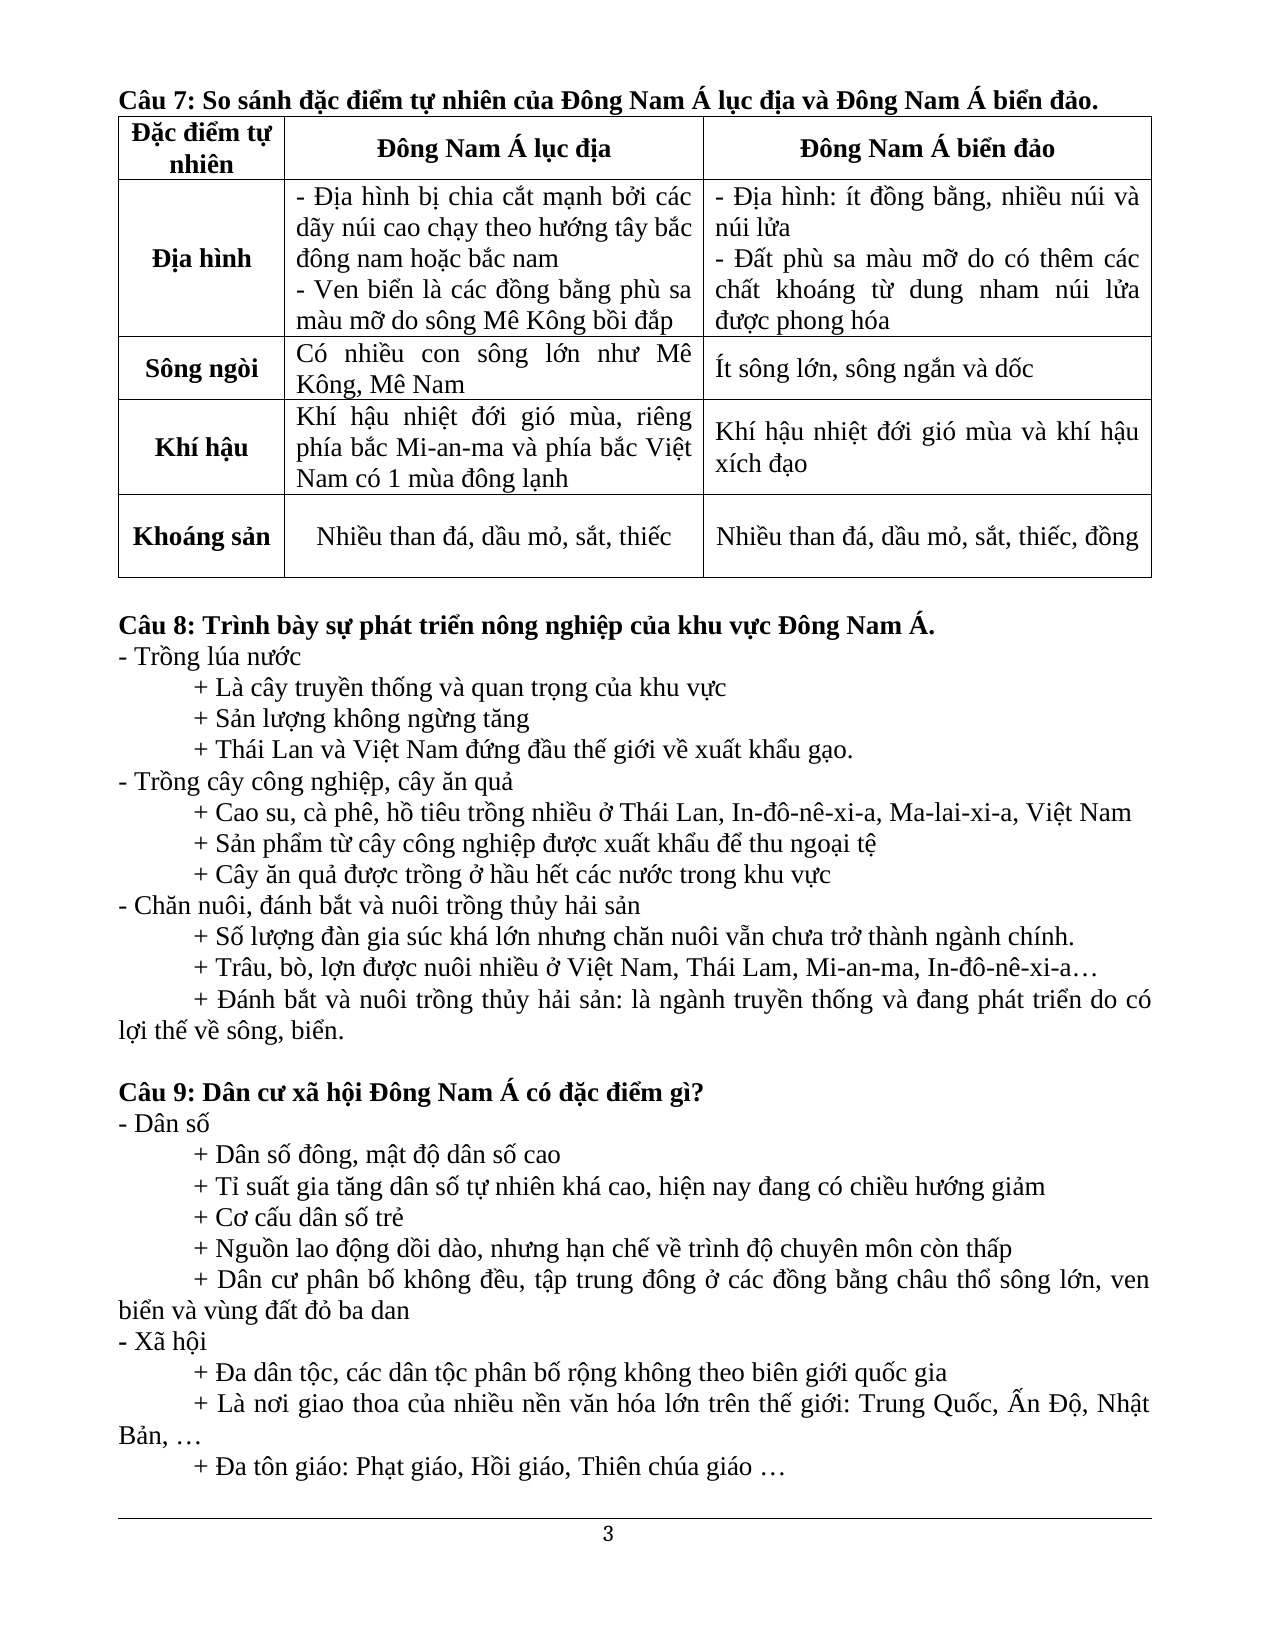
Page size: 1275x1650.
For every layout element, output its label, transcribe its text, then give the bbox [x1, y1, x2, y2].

text + Dân số đông, mật độ dân số cao [118, 1138, 1152, 1169]
table_cell Địa hình [119, 180, 284, 336]
text + Đa dân tộc, các dân tộc phân bố rộng không theo biên giới quốc gia [118, 1356, 1152, 1388]
table_cell Khí hậu nhiệt đới gió mùa và khí hậu xích đạo [704, 400, 1151, 493]
text + Nguồn lao động dồi dào, nhưng hạn chế về trình độ chuyên môn còn thấp [118, 1232, 1152, 1263]
text + Thái Lan và Việt Nam đứng đầu thế giới về xuất khẩu gạo. [118, 733, 1152, 765]
table_cell Nhiều than đá, dầu mỏ, sắt, thiếc [285, 495, 703, 577]
table_cell Khí hậu [119, 400, 284, 493]
table_header Đông Nam Á lục địa [285, 117, 703, 179]
table_header Đặc điểm tự nhiên [119, 117, 284, 179]
text - Chăn nuôi, đánh bắt và nuôi trồng thủy hải sản [118, 889, 1152, 920]
text + Sản lượng không ngừng tăng [118, 702, 1152, 733]
table_cell Sông ngòi [119, 337, 284, 399]
text + Là cây truyền thống và quan trọng của khu vực [118, 671, 1152, 702]
text Câu 8: Trình bày sự phát triển nông nghiệp của khu vực Đông Nam Á. [118, 609, 1152, 640]
text + Tỉ suất gia tăng dân số tự nhiên khá cao, hiện nay đang có chiều hướng giảm [118, 1169, 1152, 1201]
text + Là nơi giao thoa của nhiều nền văn hóa lớn trên thế giới: Trung Quốc, Ấn Độ, Nhật Bản, … [118, 1388, 1152, 1450]
text Câu 9: Dân cư xã hội Đông Nam Á có đặc điểm gì? [118, 1076, 1152, 1107]
table_cell Nhiều than đá, dầu mỏ, sắt, thiếc, đồng [704, 495, 1151, 577]
text + Sản phẩm từ cây công nghiệp được xuất khẩu để thu ngoại tệ [118, 827, 1152, 858]
table_cell Ít sông lớn, sông ngắn và dốc [704, 337, 1151, 399]
text + Cao su, cà phê, hồ tiêu trồng nhiều ở Thái Lan, In-đô-nê-xi-a, Ma-lai-xi-a, Việt Nam [118, 796, 1152, 827]
table_cell Khoáng sản [119, 495, 284, 577]
text - Trồng lúa nước [118, 640, 1152, 671]
text + Trâu, bò, lợn được nuôi nhiều ở Việt Nam, Thái Lam, Mi-an-ma, In-đô-nê-xi-a… [118, 952, 1152, 983]
text + Đa tôn giáo: Phạt giáo, Hồi giáo, Thiên chúa giáo … [118, 1450, 1152, 1481]
text + Số lượng đàn gia súc khá lớn nhưng chăn nuôi vẵn chưa trở thành ngành chính. [118, 920, 1152, 952]
text - Xã hội [118, 1325, 1152, 1356]
text + Dân cư phân bố không đều, tập trung đông ở các đồng bằng châu thổ sông lớn, ven biển và vùng đất đỏ ba dan [118, 1263, 1152, 1325]
text Câu 7: So sánh đặc điểm tự nhiên của Đông Nam Á lục địa và Đông Nam Á biển đảo. [118, 84, 1152, 116]
text - Dân số [118, 1107, 1152, 1138]
text + Cây ăn quả được trồng ở hầu hết các nước trong khu vực [118, 858, 1152, 889]
table_cell Khí hậu nhiệt đới gió mùa, riêng phía bắc Mi-an-ma và phía bắc Việt Nam có 1 mùa đông lạnh [285, 400, 703, 493]
text + Cơ cấu dân số trẻ [118, 1201, 1152, 1232]
text + Đánh bắt và nuôi trồng thủy hải sản: là ngành truyền thống và đang phát triển do có lợi thế về sông, biển. [118, 983, 1152, 1045]
table_cell - Địa hình bị chia cắt mạnh bởi các dãy núi cao chạy theo hướng tây bắc đông nam hoặc bắc nam - Ven biển là các đồng bằng phù sa màu mỡ do sông Mê Kông bồi đắp [285, 180, 703, 336]
table_header Đông Nam Á biển đảo [704, 117, 1151, 179]
table_cell Có nhiều con sông lớn như Mê Kông, Mê Nam [285, 337, 703, 399]
text - Trồng cây công nghiệp, cây ăn quả [118, 765, 1152, 796]
table_cell - Địa hình: ít đồng bằng, nhiều núi và núi lửa - Đất phù sa màu mỡ do có thêm các chất khoáng từ dung nham núi lửa được phong hóa [704, 180, 1151, 336]
